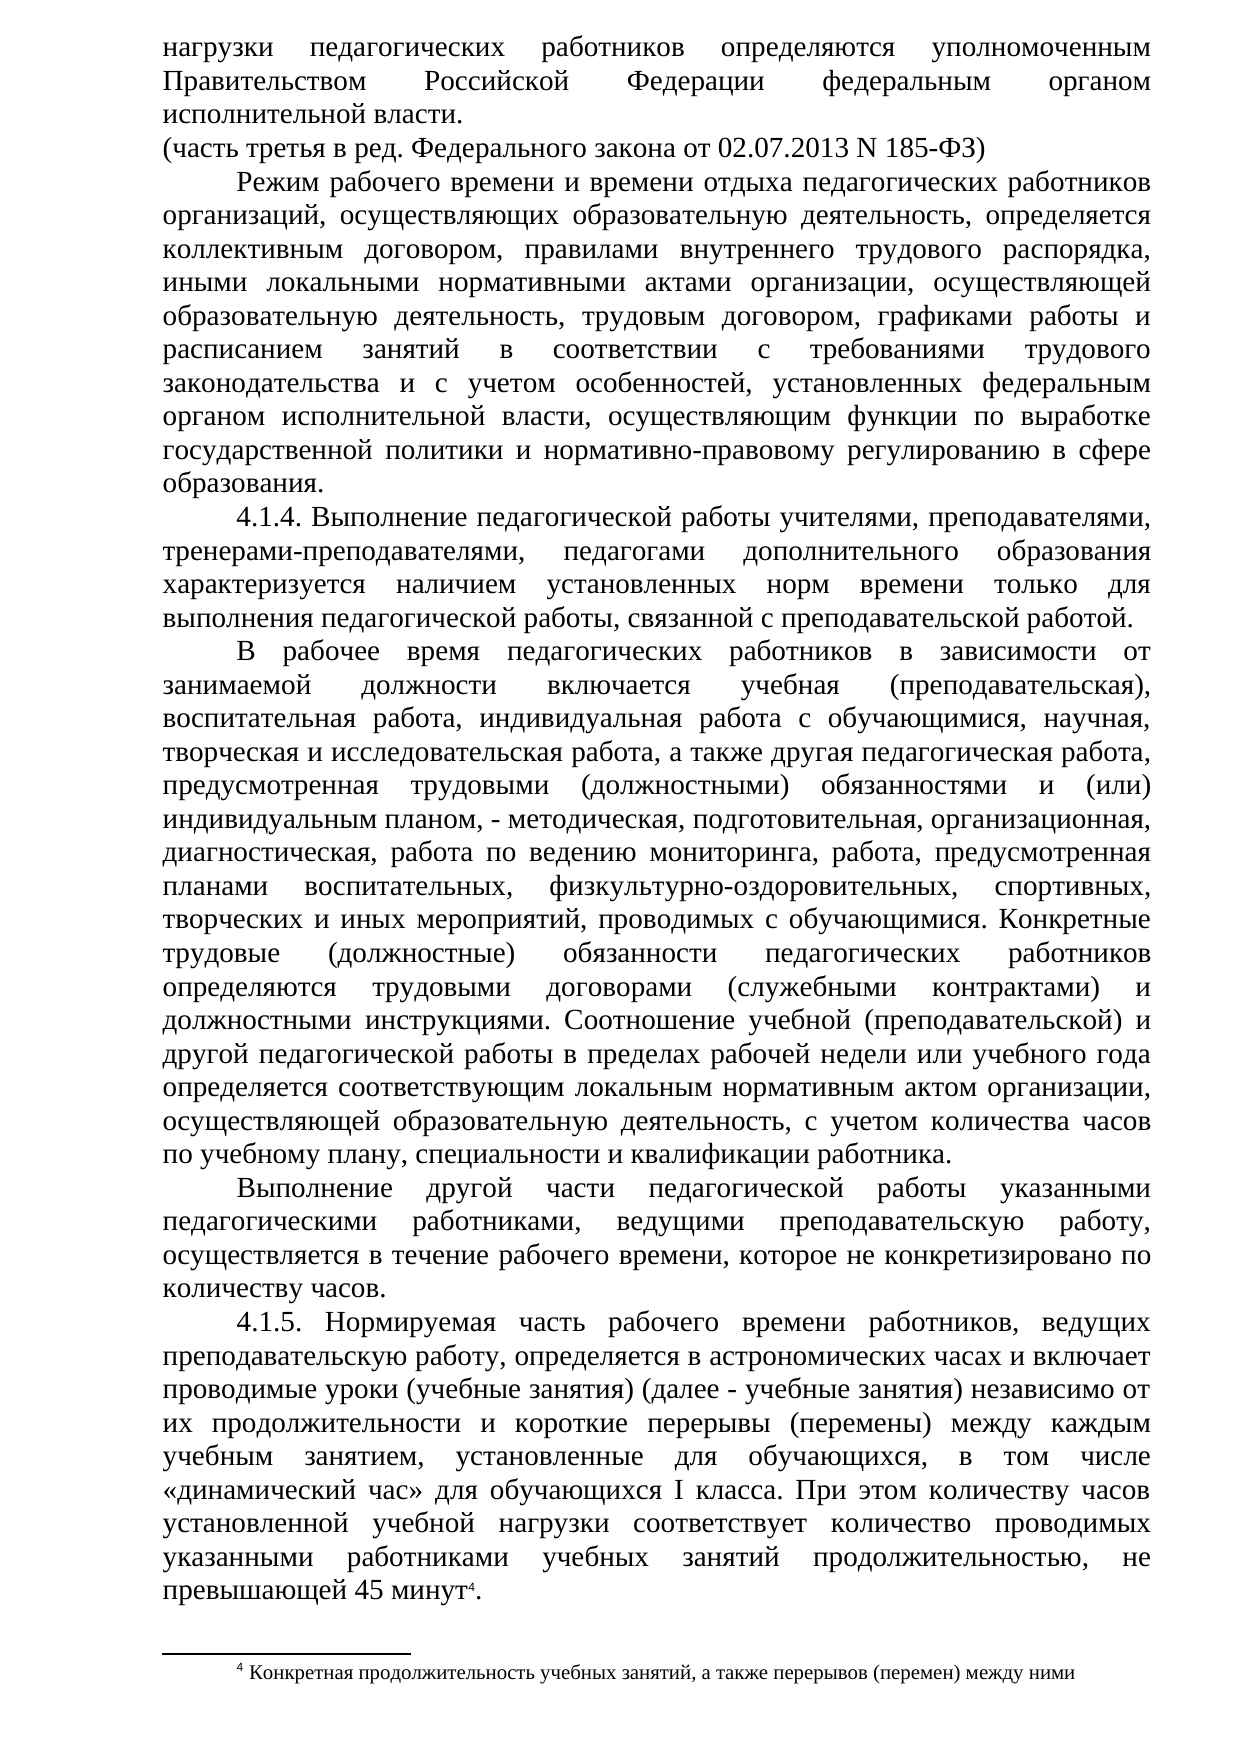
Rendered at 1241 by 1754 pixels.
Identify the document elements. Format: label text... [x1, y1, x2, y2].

text 4.1.5. Нормируемая часть рабочего времени работников, ведущих преподавательскую работу, определяется в астрономических часах и включает проводимые уроки (учебные занятия) (далее - учебные занятия) независимо от их продолжительности и короткие перерывы (перемены) между каждым учебным занятием, установленные для обучающихся, в том числе «динамический час» для обучающихся I класса. При этом количеству часов установленной учебной нагрузки соответствует количество проводимых указанными работниками учебных занятий продолжительностью, не превышающей 45 минут. [162, 1304, 1152, 1606]
text Выполнение другой части педагогической работы указанными педагогическими работниками, ведущими преподавательскую работу, осуществляется в течение рабочего времени, которое не конкретизировано по количеству часов. [162, 1170, 1152, 1304]
text (часть третья в ред. Федерального закона от 02.07.2013 N 185-ФЗ) [162, 130, 1152, 164]
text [162, 29, 1152, 130]
text В рабочее время педагогических работников в зависимости от занимаемой должности включается учебная (преподавательская), воспитательная работа, индивидуальная работа с обучающимися, научная, творческая и исследовательская работа, а также другая педагогическая работа, предусмотренная трудовыми (должностными) обязанностями и (или) индивидуальным планом, - методическая, подготовительная, организационная, диагностическая, работа по ведению мониторинга, работа, предусмотренная планами воспитательных, физкультурно-оздоровительных, спортивных, творческих и иных мероприятий, проводимых с обучающимися. Конкретные трудовые (должностные) обязанности педагогических работников определяются трудовыми договорами (служебными контрактами) и должностными инструкциями. Соотношение учебной (преподавательской) и другой педагогической работы в пределах рабочей недели или учебного года определяется соответствующим локальным нормативным актом организации, осуществляющей образовательную деятельность, с учетом количества часов по учебному плану, специальности и квалификации работника. [162, 633, 1152, 1170]
text Режим рабочего времени и времени отдыха педагогических работников организаций, осуществляющих образовательную деятельность, определяется коллективным договором, правилами внутреннего трудового распорядка, иными локальными нормативными актами организации, осуществляющей образовательную деятельность, трудовым договором, графиками работы и расписанием занятий в соответствии с требованиями трудового законодательства и с учетом особенностей, установленных федеральным органом исполнительной власти, осуществляющим функции по выработке государственной политики и нормативно-правовому регулированию в сфере образования. [162, 164, 1152, 499]
text 4.1.4. Выполнение педагогической работы учителями, преподавателями, тренерами-преподавателями, педагогами дополнительного образования характеризуется наличием установленных норм времени только для выполнения педагогической работы, связанной с преподавательской работой. [162, 499, 1152, 633]
